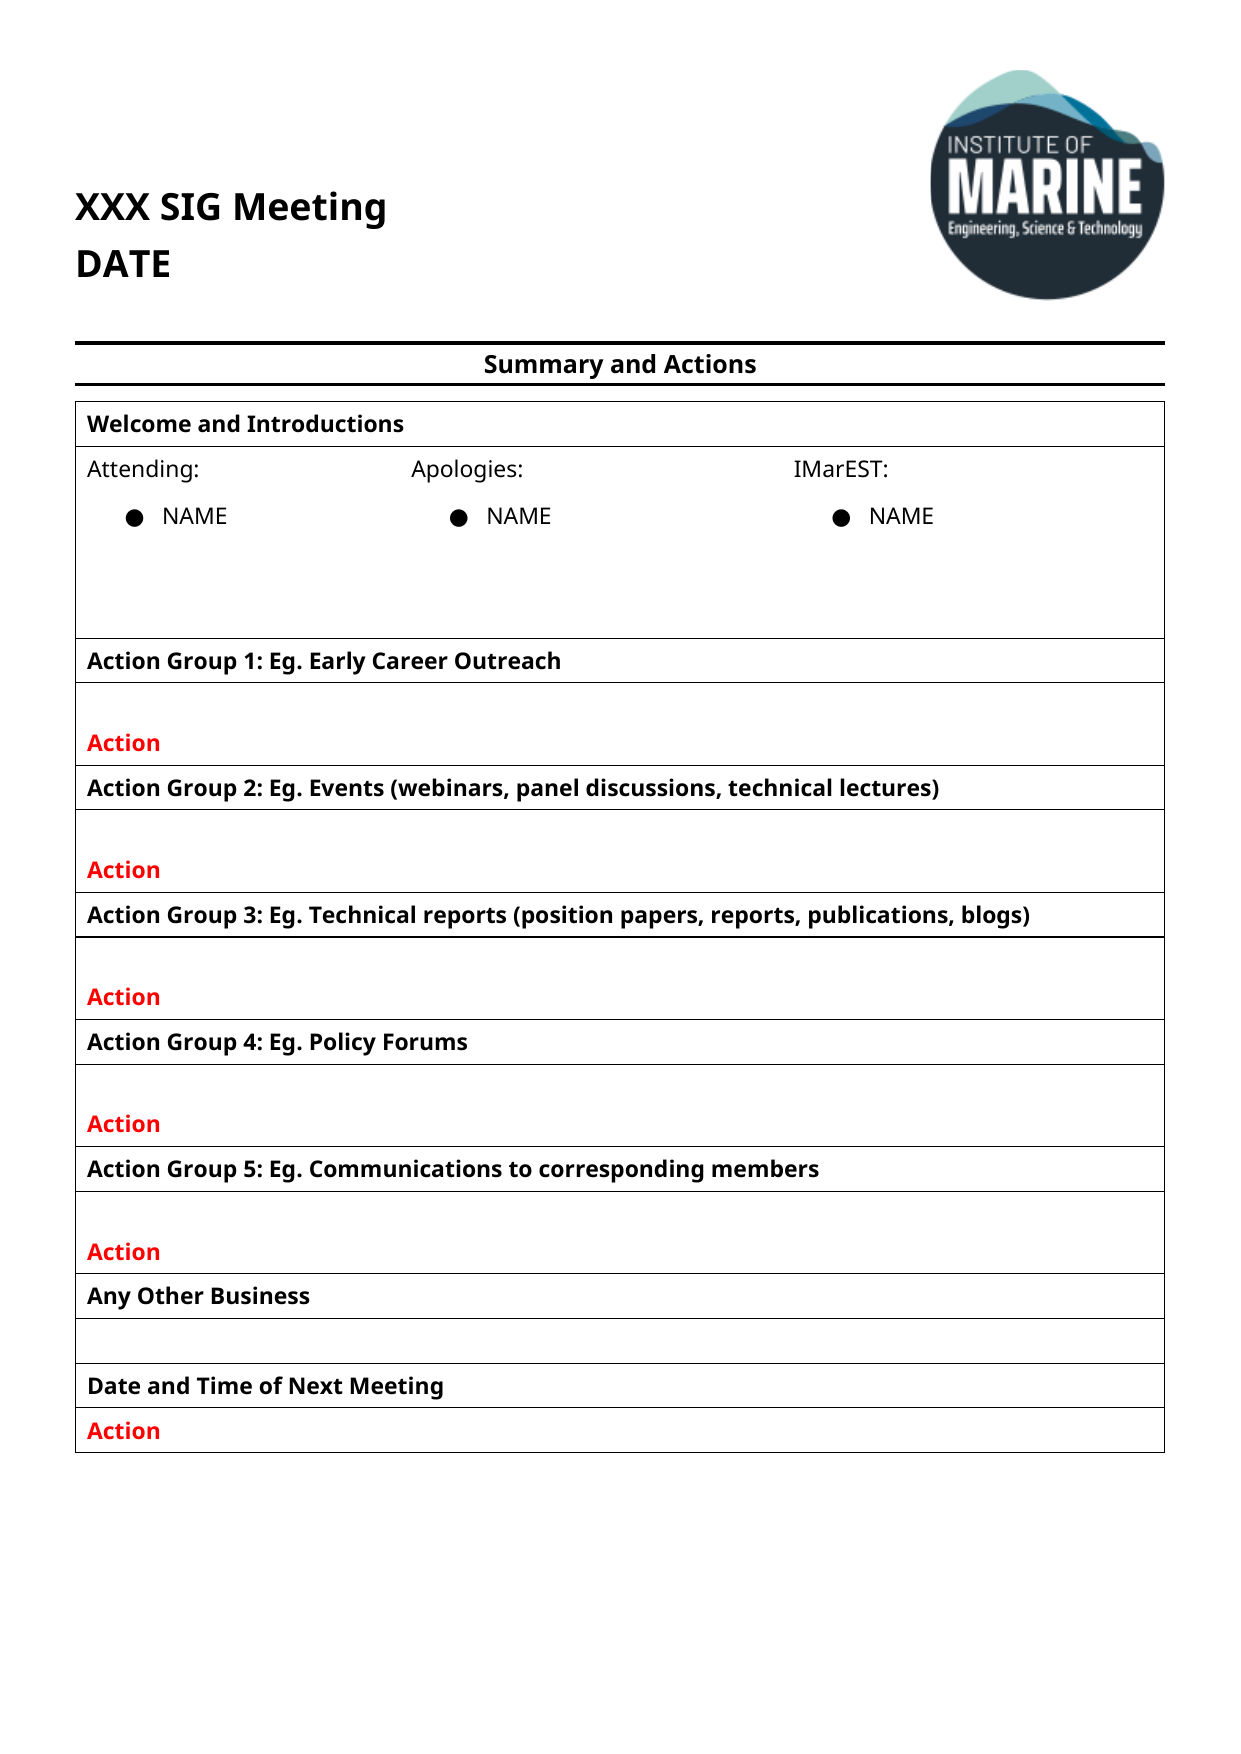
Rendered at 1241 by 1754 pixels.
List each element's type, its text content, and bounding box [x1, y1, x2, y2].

table_cell Apologies: NAME [400, 447, 782, 637]
picture [930, 70, 1166, 301]
table_cell Action [76, 1192, 1164, 1273]
table_cell [76, 1319, 1164, 1362]
table_cell Date and Time of Next Meeting [76, 1364, 1164, 1407]
text Summary and Actions [75, 345, 1165, 383]
table_cell Action Group 5: Eg. Communications to corresponding members [76, 1147, 1164, 1191]
table_cell Action Group 2: Eg. Events (webinars, panel discussions, technical lectures) [76, 766, 1164, 809]
table_cell Any Other Business [76, 1274, 1164, 1318]
text XXX SIG Meeting [75, 180, 930, 231]
table_cell Action [76, 683, 1164, 764]
table_header Welcome and Introductions [76, 402, 1164, 446]
table_cell Action Group 3: Eg. Technical reports (position papers, reports, publications, blogs) [76, 893, 1164, 936]
table_cell Action [76, 1408, 1164, 1452]
table_cell Action Group 1: Eg. Early Career Outreach [76, 639, 1164, 682]
table_cell Action Group 4: Eg. Policy Forums [76, 1020, 1164, 1063]
table_cell IMarEST: NAME [782, 447, 1164, 637]
text DATE [75, 237, 930, 288]
table_cell Attending: NAME [76, 447, 400, 637]
table_cell Action [76, 1065, 1164, 1146]
table_cell Action [76, 938, 1164, 1019]
table_cell Action [76, 810, 1164, 892]
